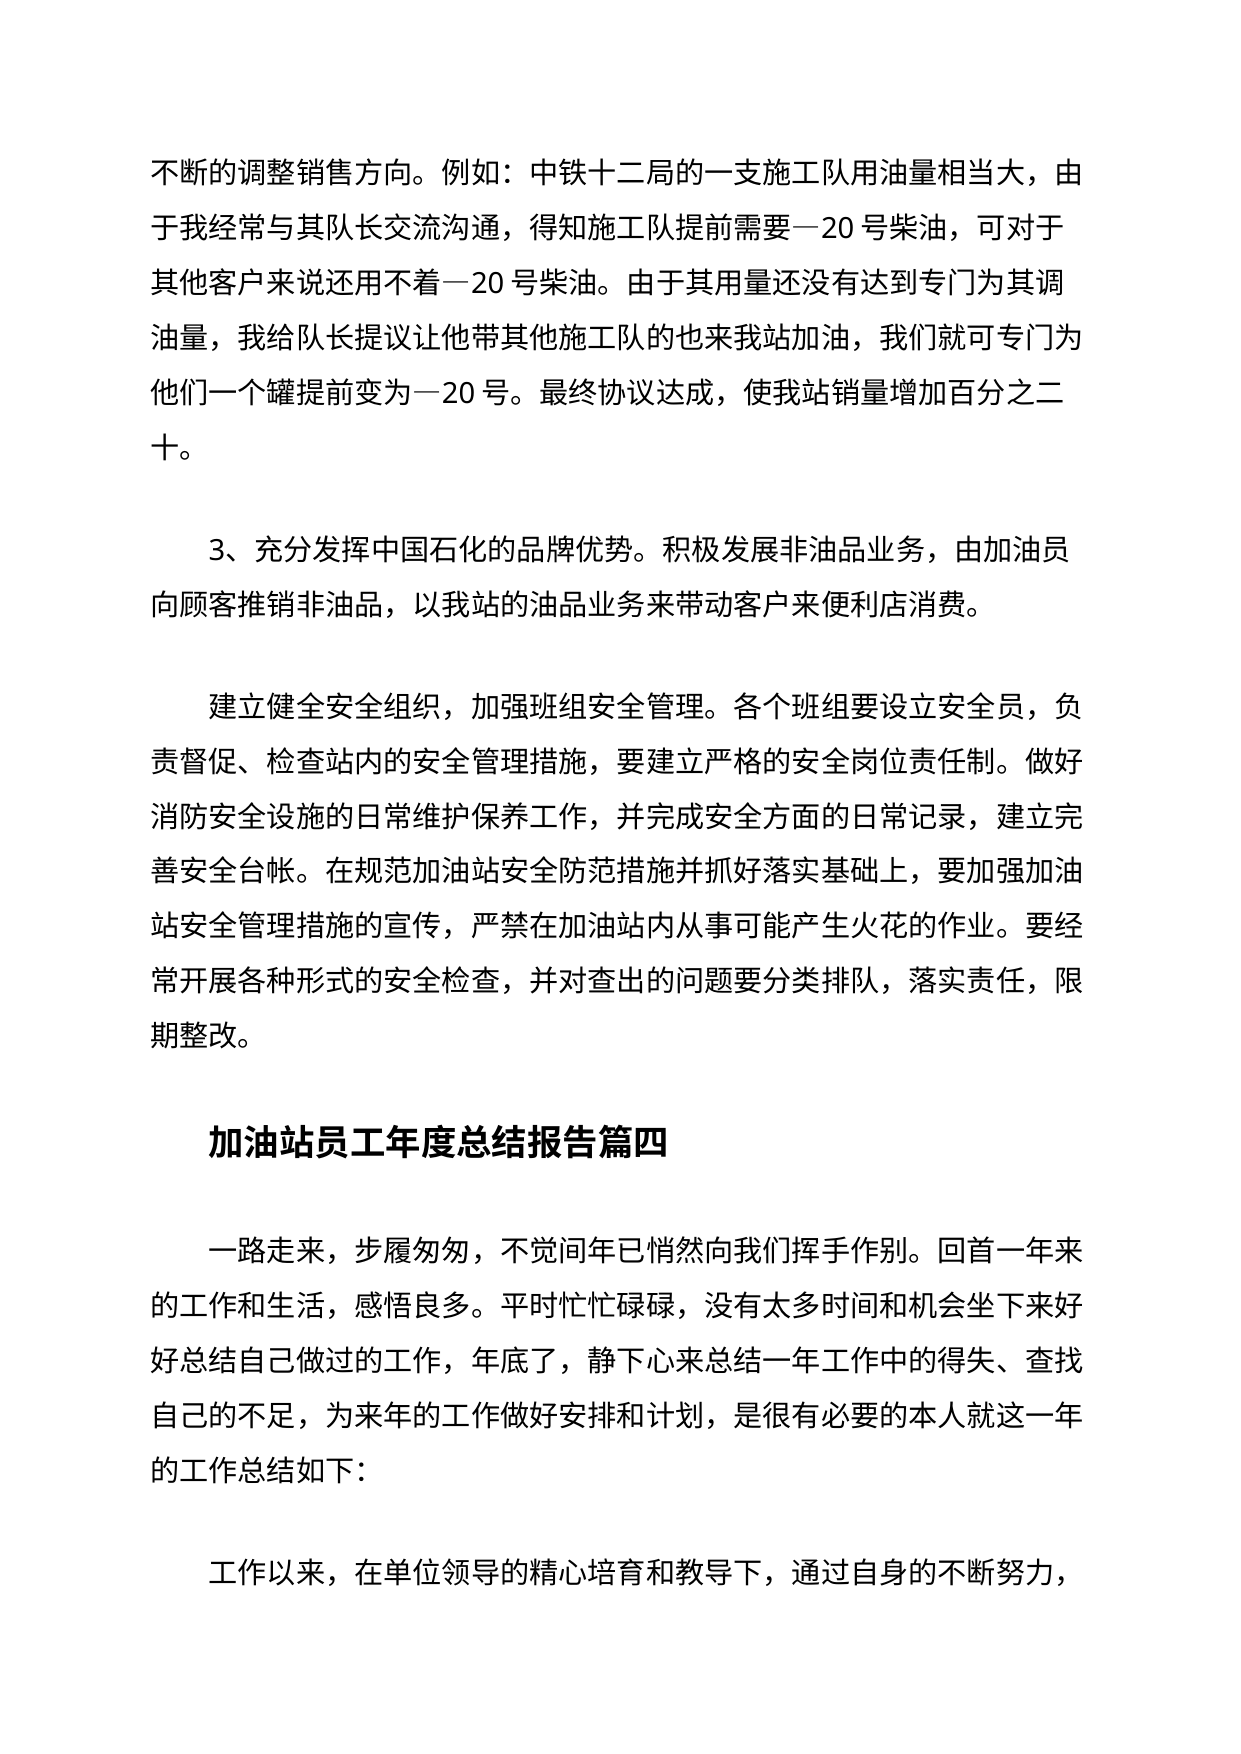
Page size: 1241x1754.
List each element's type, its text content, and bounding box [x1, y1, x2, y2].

text 建立健全安全组织，加强班组安全管理。各个班组要设立安全员，负责督促、检查站内的安全管理措施，要建立严格的安全岗位责任制。做好消防安全设施的日常维护保养工作，并完成安全方面的日常记录，建立完善安全台帐。在规范加油站安全防范措施并抓好落实基础上，要加强加油站安全管理措施的宣传，严禁在加油站内从事可能产生火花的作业。要经常开展各种形式的安全检查，并对查出的问题要分类排队，落实责任，限期整改。 [150, 683, 1090, 1055]
text 一路走来，步履匆匆，不觉间年已悄然向我们挥手作别。回首一年来的工作和生活，感悟良多。平时忙忙碌碌，没有太多时间和机会坐下来好好总结自己做过的工作，年底了，静下心来总结一年工作中的得失、查找自己的不足，为来年的工作做好安排和计划，是很有必要的本人就这一年的工作总结如下： [150, 1228, 1090, 1490]
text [150, 150, 1090, 467]
text 加油站员工年度总结报告篇四 [150, 1114, 1090, 1166]
text 3、充分发挥中国石化的品牌优势。积极发展非油品业务，由加油员向顾客推销非油品，以我站的油品业务来带动客户来便利店消费。 [150, 527, 1090, 624]
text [150, 1549, 1090, 1592]
